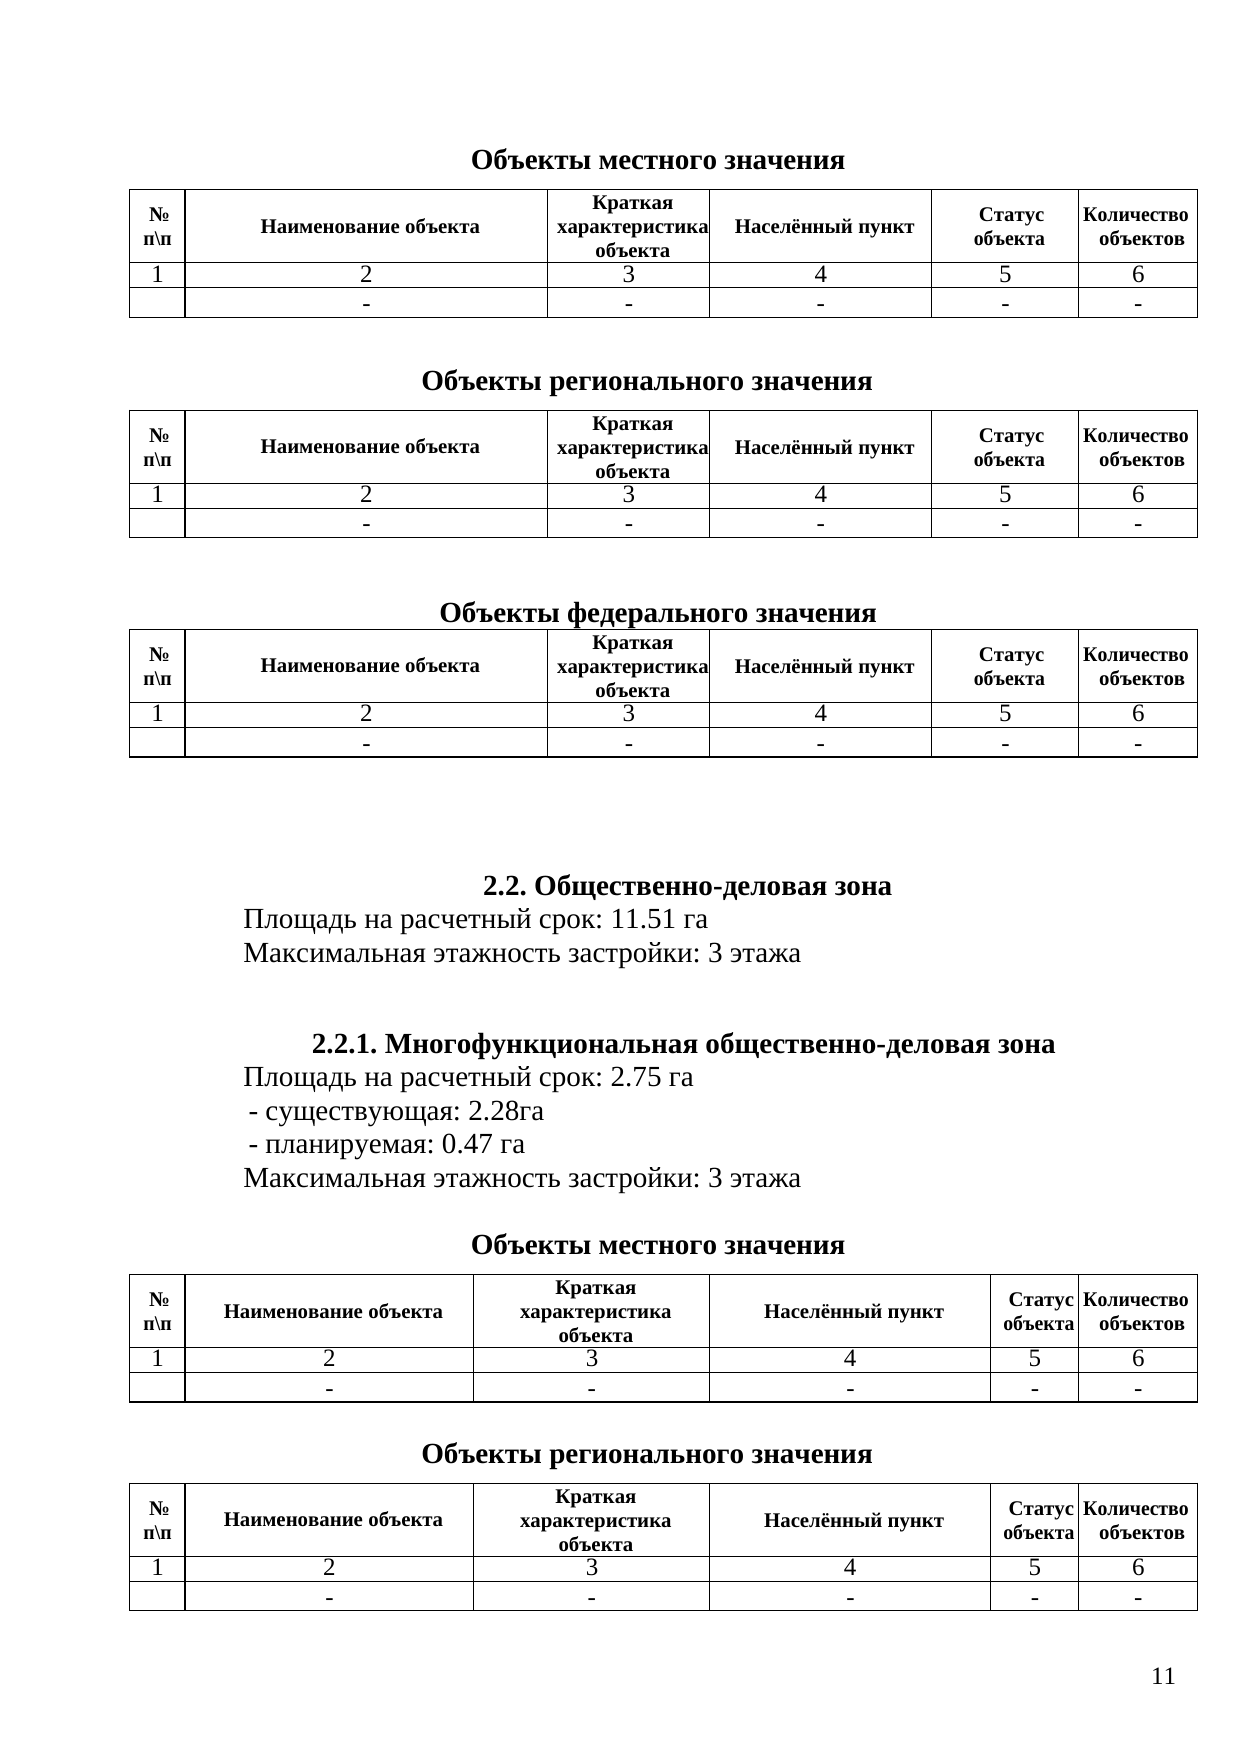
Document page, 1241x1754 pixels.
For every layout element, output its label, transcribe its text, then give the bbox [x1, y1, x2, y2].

table_cell 6 [1079, 484, 1197, 507]
table_cell - [710, 1582, 990, 1610]
table_cell 1 [130, 1348, 184, 1372]
text - существующая: 2.28га [248, 1093, 1176, 1127]
table_header Краткая характеристика объекта [474, 1275, 709, 1347]
table_cell 5 [932, 484, 1078, 507]
table_cell 2 [186, 263, 547, 287]
table_header № п\п [130, 190, 184, 262]
table_cell - [186, 1582, 473, 1610]
table_cell - [186, 728, 547, 756]
table_header Количество объектов [1079, 1484, 1197, 1556]
text Объекты местного значения [140, 1227, 1176, 1261]
text Объекты федерального значения [140, 595, 1176, 629]
table_cell 1 [130, 1557, 184, 1581]
table_cell 4 [710, 703, 931, 727]
table_cell 6 [1079, 703, 1197, 727]
table_cell 1 [130, 703, 184, 727]
table_header Краткая характеристика объекта [548, 630, 709, 702]
table_cell 5 [991, 1557, 1078, 1581]
table_cell - [710, 509, 931, 537]
table_cell - [474, 1582, 709, 1610]
table_cell 2 [186, 1348, 473, 1372]
table_header Краткая характеристика объекта [548, 190, 709, 262]
table_cell - [1079, 288, 1197, 317]
table_header № п\п [130, 630, 184, 702]
table_cell - [186, 288, 547, 317]
table_header Статус объекта [932, 411, 1078, 483]
table_cell - [1079, 728, 1197, 756]
table_header Наименование объекта [186, 1275, 473, 1347]
table_cell 5 [991, 1348, 1078, 1372]
text Максимальная этажность застройки: 3 этажа [199, 935, 1176, 968]
table_header Наименование объекта [186, 1484, 473, 1556]
table_header Населённый пункт [710, 190, 931, 262]
table_header Статус объекта [991, 1275, 1078, 1347]
table_cell 4 [710, 1348, 990, 1372]
table_header Населённый пункт [710, 1275, 990, 1347]
table_header № п\п [130, 1275, 184, 1347]
table_header № п\п [130, 411, 184, 483]
table_header Статус объекта [932, 190, 1078, 262]
table_header Наименование объекта [186, 190, 547, 262]
table_header № п\п [130, 1484, 184, 1556]
table_cell - [991, 1582, 1078, 1610]
table_header Населённый пункт [710, 630, 931, 702]
table_header Статус объекта [991, 1484, 1078, 1556]
table_cell - [932, 728, 1078, 756]
table_cell 1 [130, 484, 184, 507]
table_cell 3 [474, 1557, 709, 1581]
table_cell 3 [548, 703, 709, 727]
table_cell 3 [548, 484, 709, 507]
table_cell - [548, 288, 709, 317]
text - планируемая: 0.47 га [248, 1127, 1176, 1160]
table_cell - [1079, 1373, 1197, 1401]
table_cell 3 [474, 1348, 709, 1372]
table_cell 5 [932, 703, 1078, 727]
table_cell - [548, 509, 709, 537]
table_header Краткая характеристика объекта [474, 1484, 709, 1556]
table_cell - [474, 1373, 709, 1401]
text 2.2.1. Многофункциональная общественно-деловая зона [133, 1026, 1176, 1059]
table_cell - [932, 288, 1078, 317]
table_cell 1 [130, 263, 184, 287]
table_header Количество объектов [1079, 1275, 1197, 1347]
subtitle 2.2. Общественно-деловая зона [199, 868, 1176, 901]
text Площадь на расчетный срок: 11.51 га [118, 901, 1176, 935]
table_header Наименование объекта [186, 630, 547, 702]
table_cell - [186, 509, 547, 537]
table_cell 2 [186, 703, 547, 727]
table_cell - [548, 728, 709, 756]
table_header Краткая характеристика объекта [548, 411, 709, 483]
table_header Населённый пункт [710, 1484, 990, 1556]
table_cell 4 [710, 1557, 990, 1581]
table_header Количество объектов [1079, 411, 1197, 483]
table_cell 6 [1079, 1557, 1197, 1581]
table_cell 4 [710, 263, 931, 287]
text Объекты регионального значения [118, 363, 1176, 396]
table_cell 2 [186, 1557, 473, 1581]
text Площадь на расчетный срок: 2.75 га [118, 1059, 1176, 1093]
text Максимальная этажность застройки: 3 этажа [199, 1160, 1176, 1194]
table_cell - [991, 1373, 1078, 1401]
table_cell 5 [932, 263, 1078, 287]
table_cell 4 [710, 484, 931, 507]
table_header Наименование объекта [186, 411, 547, 483]
table_header Населённый пункт [710, 411, 931, 483]
table_cell - [1079, 1582, 1197, 1610]
table_cell - [186, 1373, 473, 1401]
table_cell - [710, 288, 931, 317]
table_cell 6 [1079, 1348, 1197, 1372]
table_cell - [1079, 509, 1197, 537]
table_cell 2 [186, 484, 547, 507]
table_header Статус объекта [932, 630, 1078, 702]
table_header Количество объектов [1079, 630, 1197, 702]
table_cell 6 [1079, 263, 1197, 287]
table_header Количество объектов [1079, 190, 1197, 262]
table_cell - [932, 509, 1078, 537]
table_cell - [710, 1373, 990, 1401]
text Объекты местного значения [140, 142, 1176, 176]
table_cell 3 [548, 263, 709, 287]
table_cell - [710, 728, 931, 756]
text Объекты регионального значения [118, 1436, 1176, 1469]
